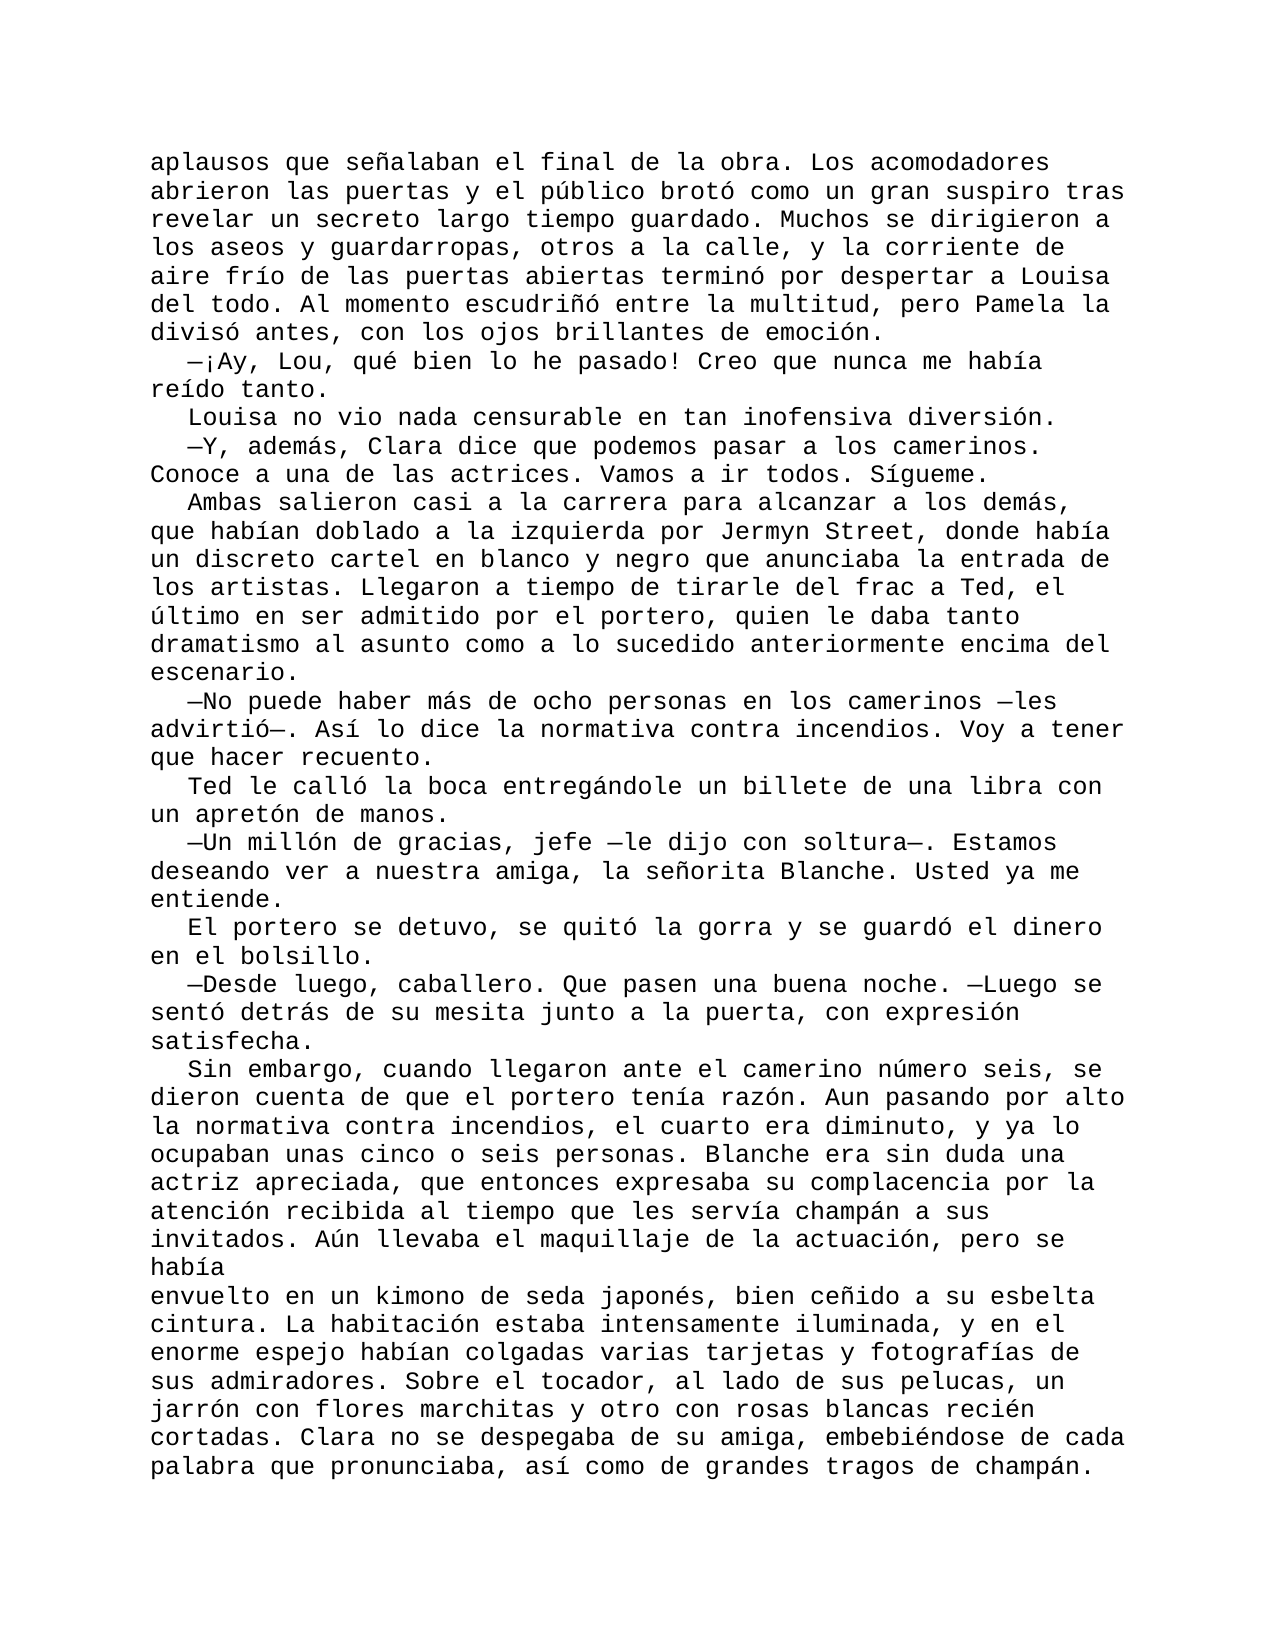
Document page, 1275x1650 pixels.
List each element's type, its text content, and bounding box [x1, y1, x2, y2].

text Ambas salieron casi a la carrera para alcanzar a los demás, que habían doblado a la izquierda por Jermyn Street, donde había un discreto cartel en blanco y negro que anunciaba la entrada de los artistas. Llegaron a tiempo de tirarle del frac a Ted, el último en ser admitido por el portero, quien le daba tanto dramatismo al asunto como a lo sucedido anteriormente encima del escenario. [150, 490, 1125, 688]
text Ted le calló la boca entregándole un billete de una libra con un apretón de manos. [150, 773, 1125, 830]
text Sin embargo, cuando llegaron ante el camerino número seis, se dieron cuenta de que el portero tenía razón. Aun pasando por alto la normativa contra incendios, el cuarto era diminuto, y ya lo ocupaban unas cinco o seis personas. Blanche era sin duda una actriz apreciada, que entonces expresaba su complacencia por la atención recibida al tiempo que les servía champán a sus invitados. Aún llevaba el maquillaje de la actuación, pero se había [150, 1057, 1125, 1283]
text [150, 150, 1125, 348]
text —Un millón de gracias, jefe —le dijo con soltura—. Estamos deseando ver a nuestra amiga, la señorita Blanche. Usted ya me entiende. [150, 830, 1125, 915]
text —Desde luego, caballero. Que pasen una buena noche. —Luego se sentó detrás de su mesita junto a la puerta, con expresión satisfecha. [150, 972, 1125, 1057]
text Louisa no vio nada censurable en tan inofensiva diversión. [150, 405, 1125, 433]
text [150, 1283, 1125, 1482]
text —Y, además, Clara dice que podemos pasar a los camerinos. Conoce a una de las actrices. Vamos a ir todos. Sígueme. [150, 433, 1125, 490]
text —No puede haber más de ocho personas en los camerinos —les advirtió—. Así lo dice la normativa contra incendios. Voy a tener que hacer recuento. [150, 688, 1125, 773]
text —¡Ay, Lou, qué bien lo he pasado! Creo que nunca me había reído tanto. [150, 348, 1125, 405]
text El portero se detuvo, se quitó la gorra y se guardó el dinero en el bolsillo. [150, 915, 1125, 972]
